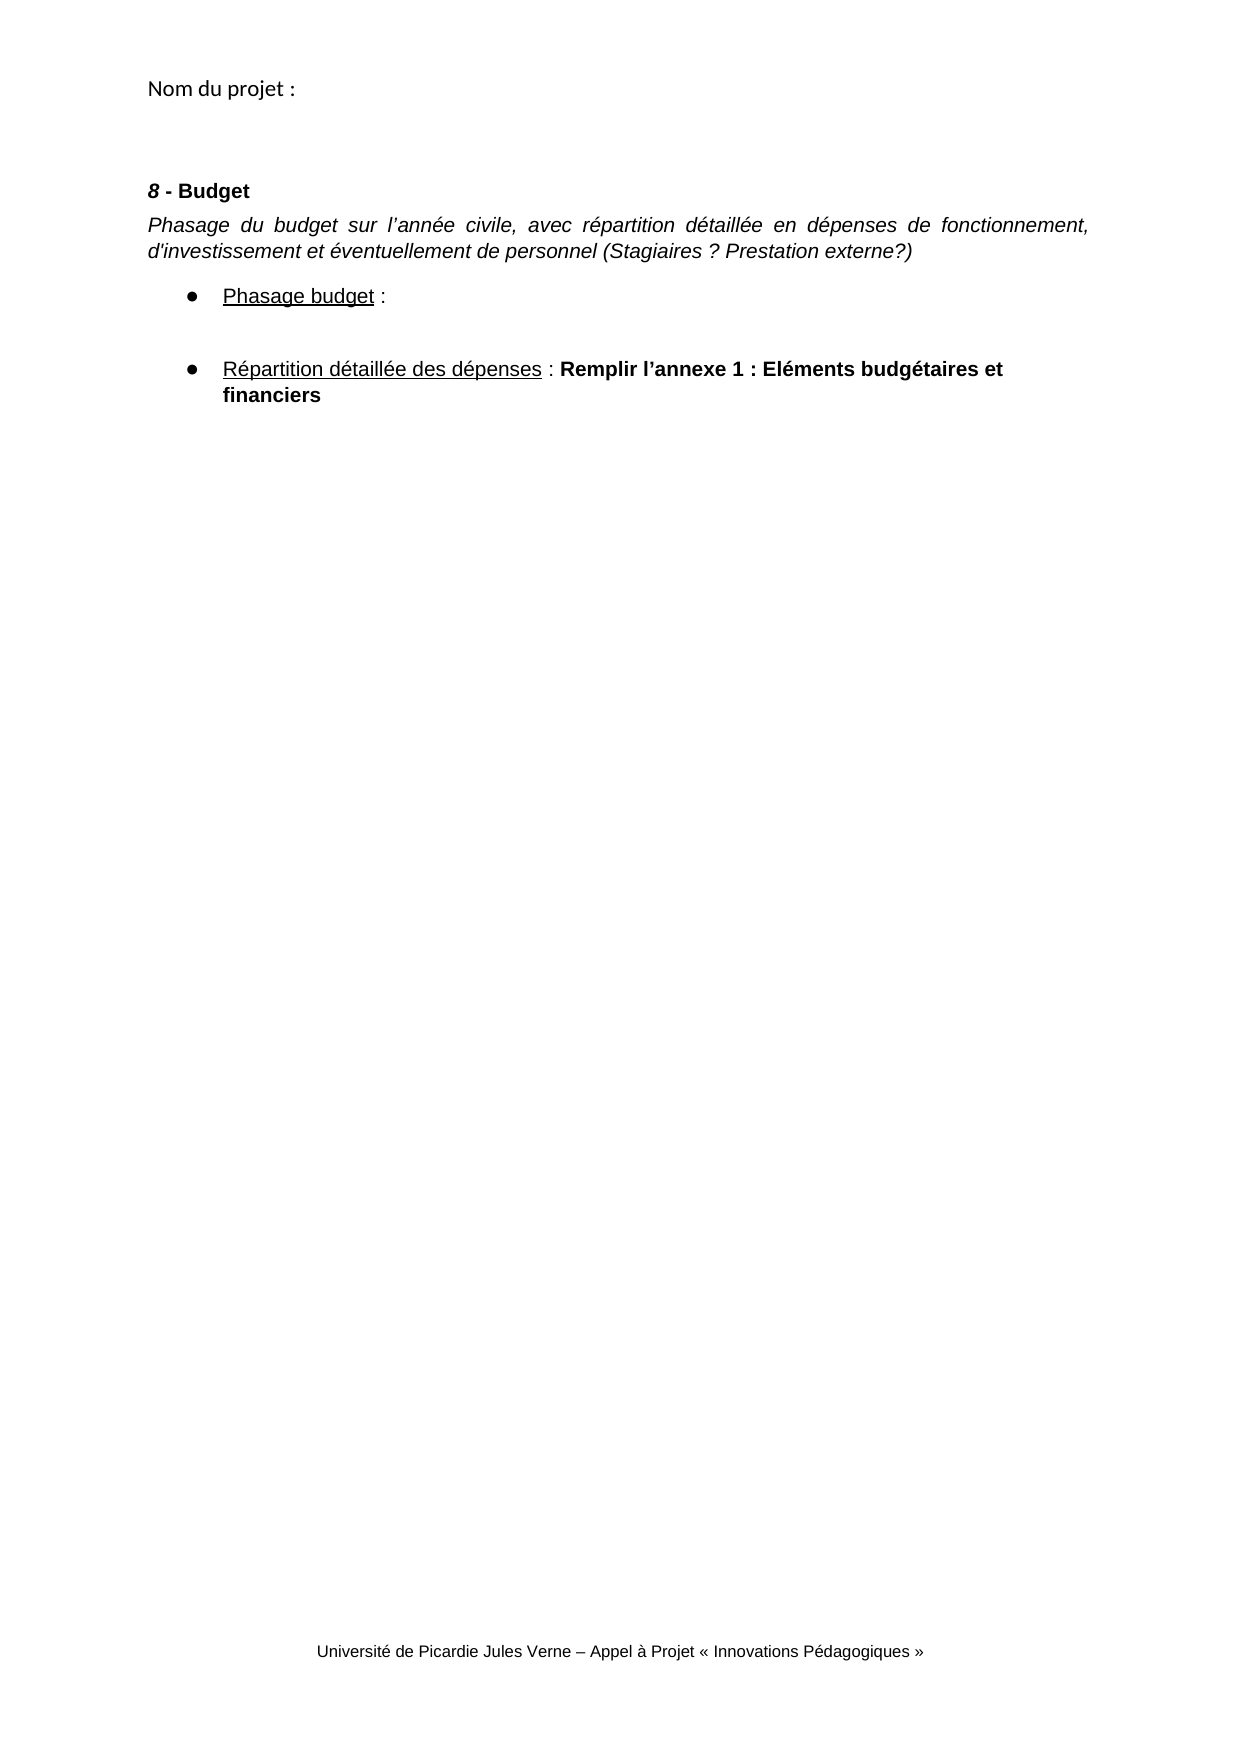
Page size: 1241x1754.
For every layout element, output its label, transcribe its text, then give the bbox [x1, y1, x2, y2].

text Phasage du budget sur l’année civile, avec répartition détaillée en dépenses de fonctionnement, d'investissement et éventuellement de personnel (Stagiaires ? Prestation externe?) [148, 213, 1092, 263]
list Répartition détaillée des dépenses : Remplir l’annexe 1 : Eléments budgétaires et financiers [185, 355, 1092, 407]
subtitle 8 - Budget [148, 179, 1092, 203]
list Phasage budget : [185, 282, 1092, 308]
